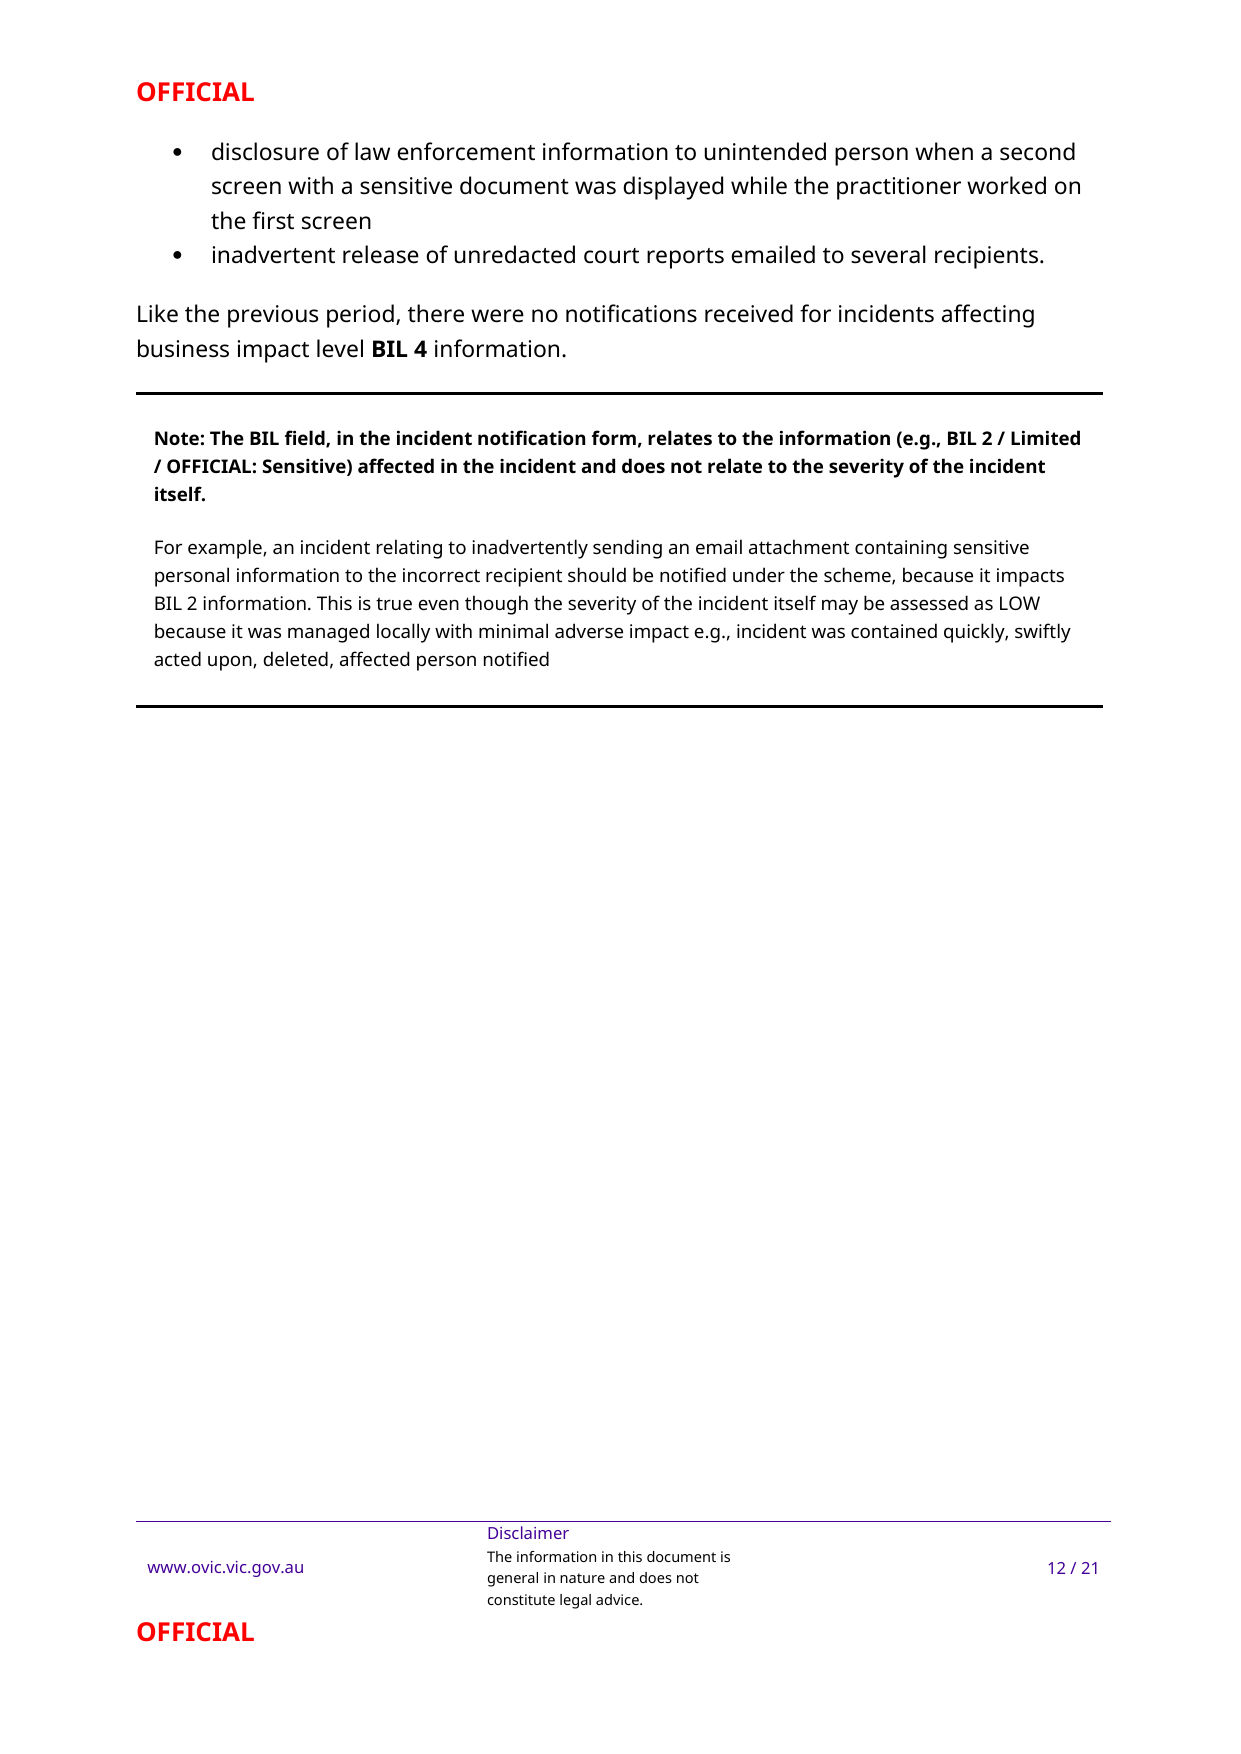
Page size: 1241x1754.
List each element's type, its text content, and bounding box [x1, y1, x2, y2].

table_header Note: The BIL field, in the incident notification form, relates to the information (e.g., BIL 2 / Limited / OFFICIAL: Sensitive) affected in the incident and does not relate to the severity of the incident itself. For example, an incident relating to inadvertently sending an email attachment containing sensitive personal information to the incorrect recipient should be notified under the scheme, because it impacts BIL 2 information. This is true even though the severity of the incident itself may be assessed as LOW because it was managed locally with minimal adverse impact e.g., incident was contained quickly, swiftly acted upon, deleted, affected person notified [136, 395, 1103, 705]
text Like the previous period, there were no notifications received for incidents affecting business impact level BIL 4 information. [136, 298, 1104, 364]
list disclosure of law enforcement information to unintended person when a second screen with a sensitive document was displayed while the practitioner worked on the first screen [173, 136, 1104, 236]
list inadvertent release of unredacted court reports emailed to several recipients. [173, 239, 1104, 270]
